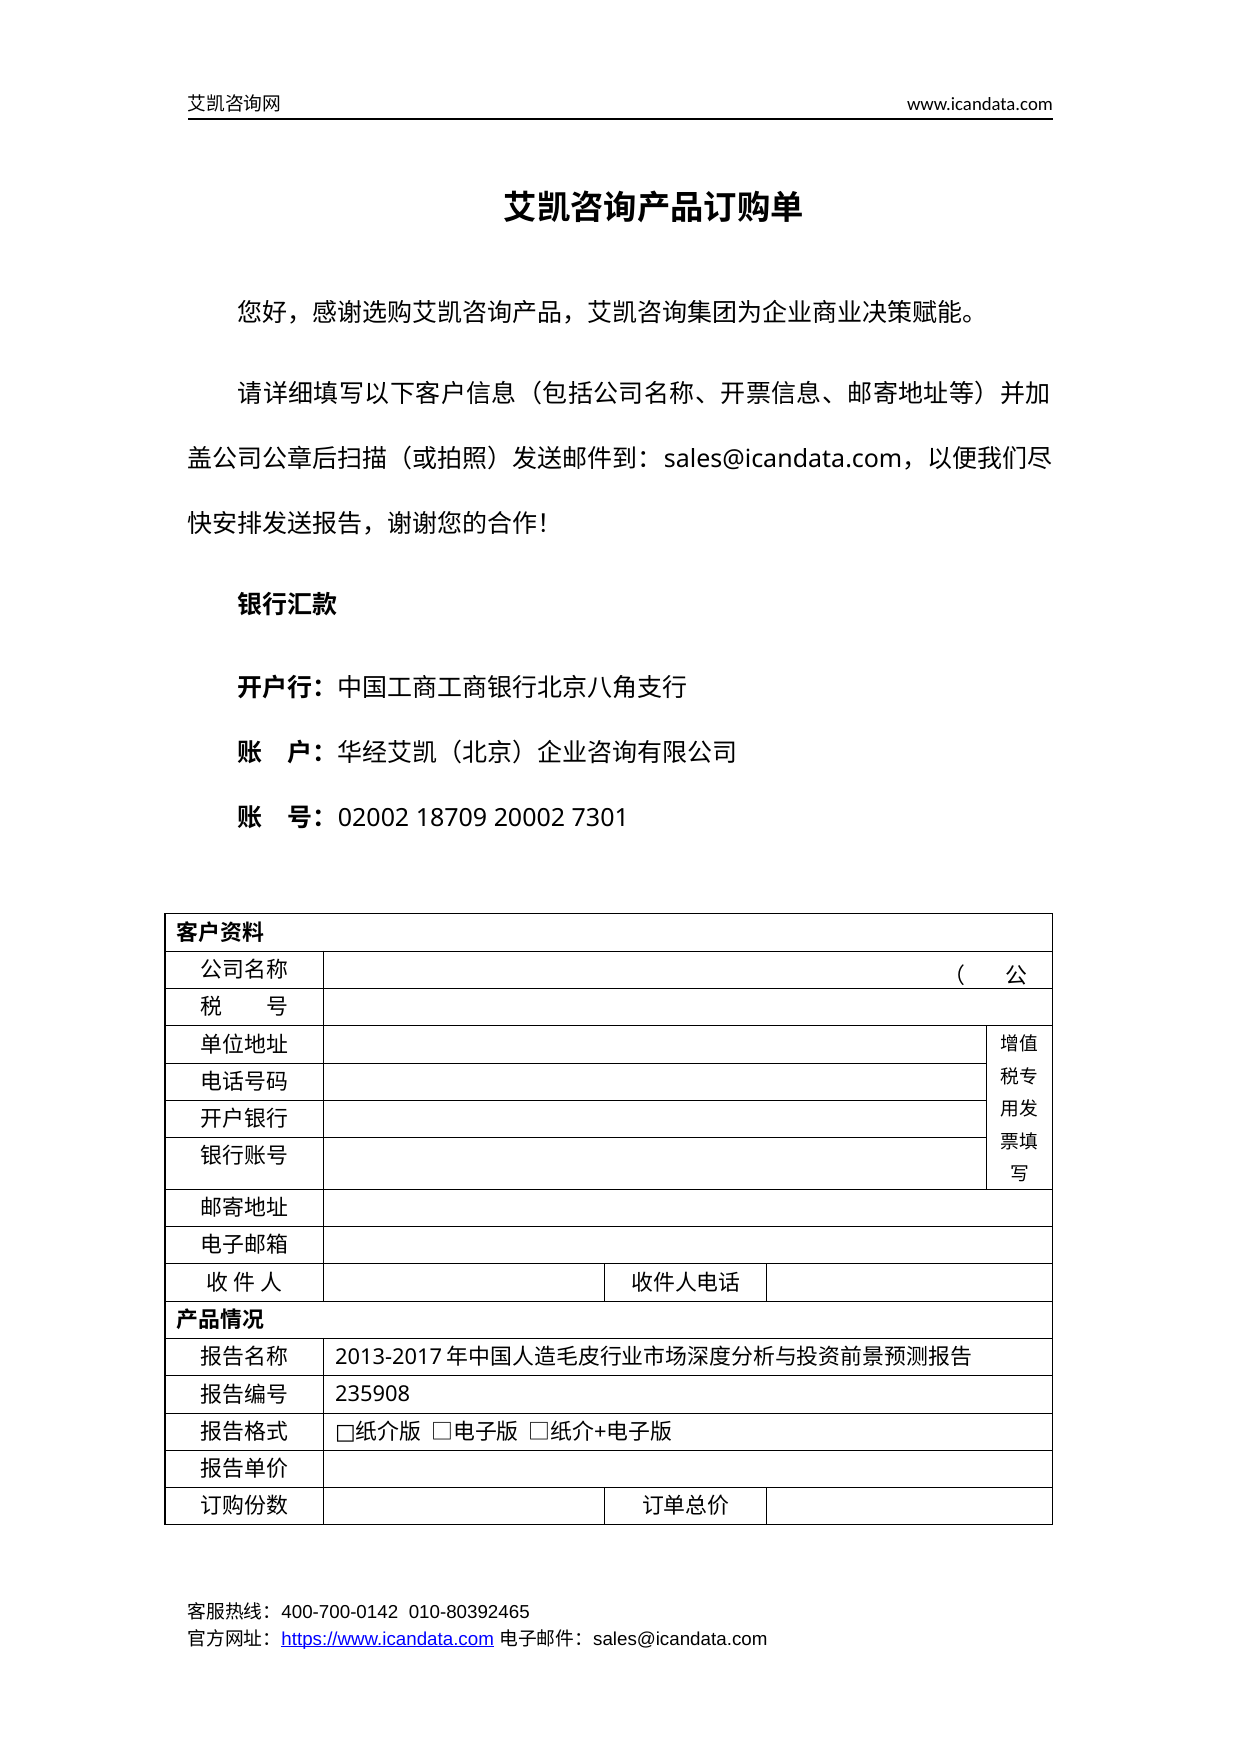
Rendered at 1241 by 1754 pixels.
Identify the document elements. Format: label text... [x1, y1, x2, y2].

table_cell 电子邮箱 [166, 1227, 323, 1263]
table_cell 税 号 [166, 989, 323, 1025]
text 银行汇款 [187, 570, 1053, 635]
table_cell □纸介版 □电子版 □纸介+电子版 [324, 1414, 1052, 1450]
text 账 户：华经艾凯（北京）企业咨询有限公司 [187, 718, 1053, 783]
table_cell 单位地址 [166, 1026, 323, 1062]
table_cell 报告编号 [166, 1376, 323, 1412]
table_cell 邮寄地址 [166, 1190, 323, 1226]
table_header 客户资料 [166, 914, 1052, 951]
table_cell 235908 [324, 1376, 1052, 1412]
table_cell [324, 1138, 986, 1189]
table_cell [324, 1264, 604, 1301]
table_cell [324, 1026, 986, 1062]
text 开户行：中国工商工商银行北京八角支行 [187, 653, 1053, 718]
table_cell [767, 1488, 1052, 1524]
table_cell 2013-2017年中国人造毛皮行业市场深度分析与投资前景预测报告 [324, 1339, 1052, 1375]
table_cell 订单总价 [605, 1488, 766, 1524]
table_cell [324, 952, 1052, 988]
text 账 号：02002 18709 20002 7301 [187, 783, 1053, 848]
table_cell 增值税专用发票填写 [987, 1026, 1052, 1189]
table_cell [324, 1064, 986, 1100]
table_cell [767, 1264, 1052, 1301]
table_cell [324, 1190, 1052, 1226]
text 您好，感谢选购艾凯咨询产品，艾凯咨询集团为企业商业决策赋能。 [187, 278, 1053, 343]
table_cell 报告格式 [166, 1414, 323, 1450]
table_cell [324, 989, 1052, 1025]
table_cell 收 件 人 [166, 1264, 323, 1301]
table_cell 订购份数 [166, 1488, 323, 1524]
text 艾凯咨询产品订购单 [187, 172, 1053, 237]
table_cell 公司名称 [166, 952, 323, 988]
table_cell 电话号码 [166, 1064, 323, 1100]
table_cell 报告单价 [166, 1451, 323, 1487]
table_cell 开户银行 [166, 1101, 323, 1137]
table_cell [324, 1101, 986, 1137]
table_cell 产品情况 [166, 1302, 1052, 1338]
table_cell 收件人电话 [605, 1264, 766, 1301]
table_cell 银行账号 [166, 1138, 323, 1189]
text 请详细填写以下客户信息（包括公司名称、开票信息、邮寄地址等）并加盖公司公章后扫描（或拍照）发送邮件到：sales@icandata.com，以便我们尽快安排发送报告，谢谢您的合作！ [187, 359, 1053, 554]
table_cell 报告名称 [166, 1339, 323, 1375]
table_cell [324, 1488, 604, 1524]
table_cell [324, 1227, 1052, 1263]
table_cell [324, 1451, 1052, 1487]
